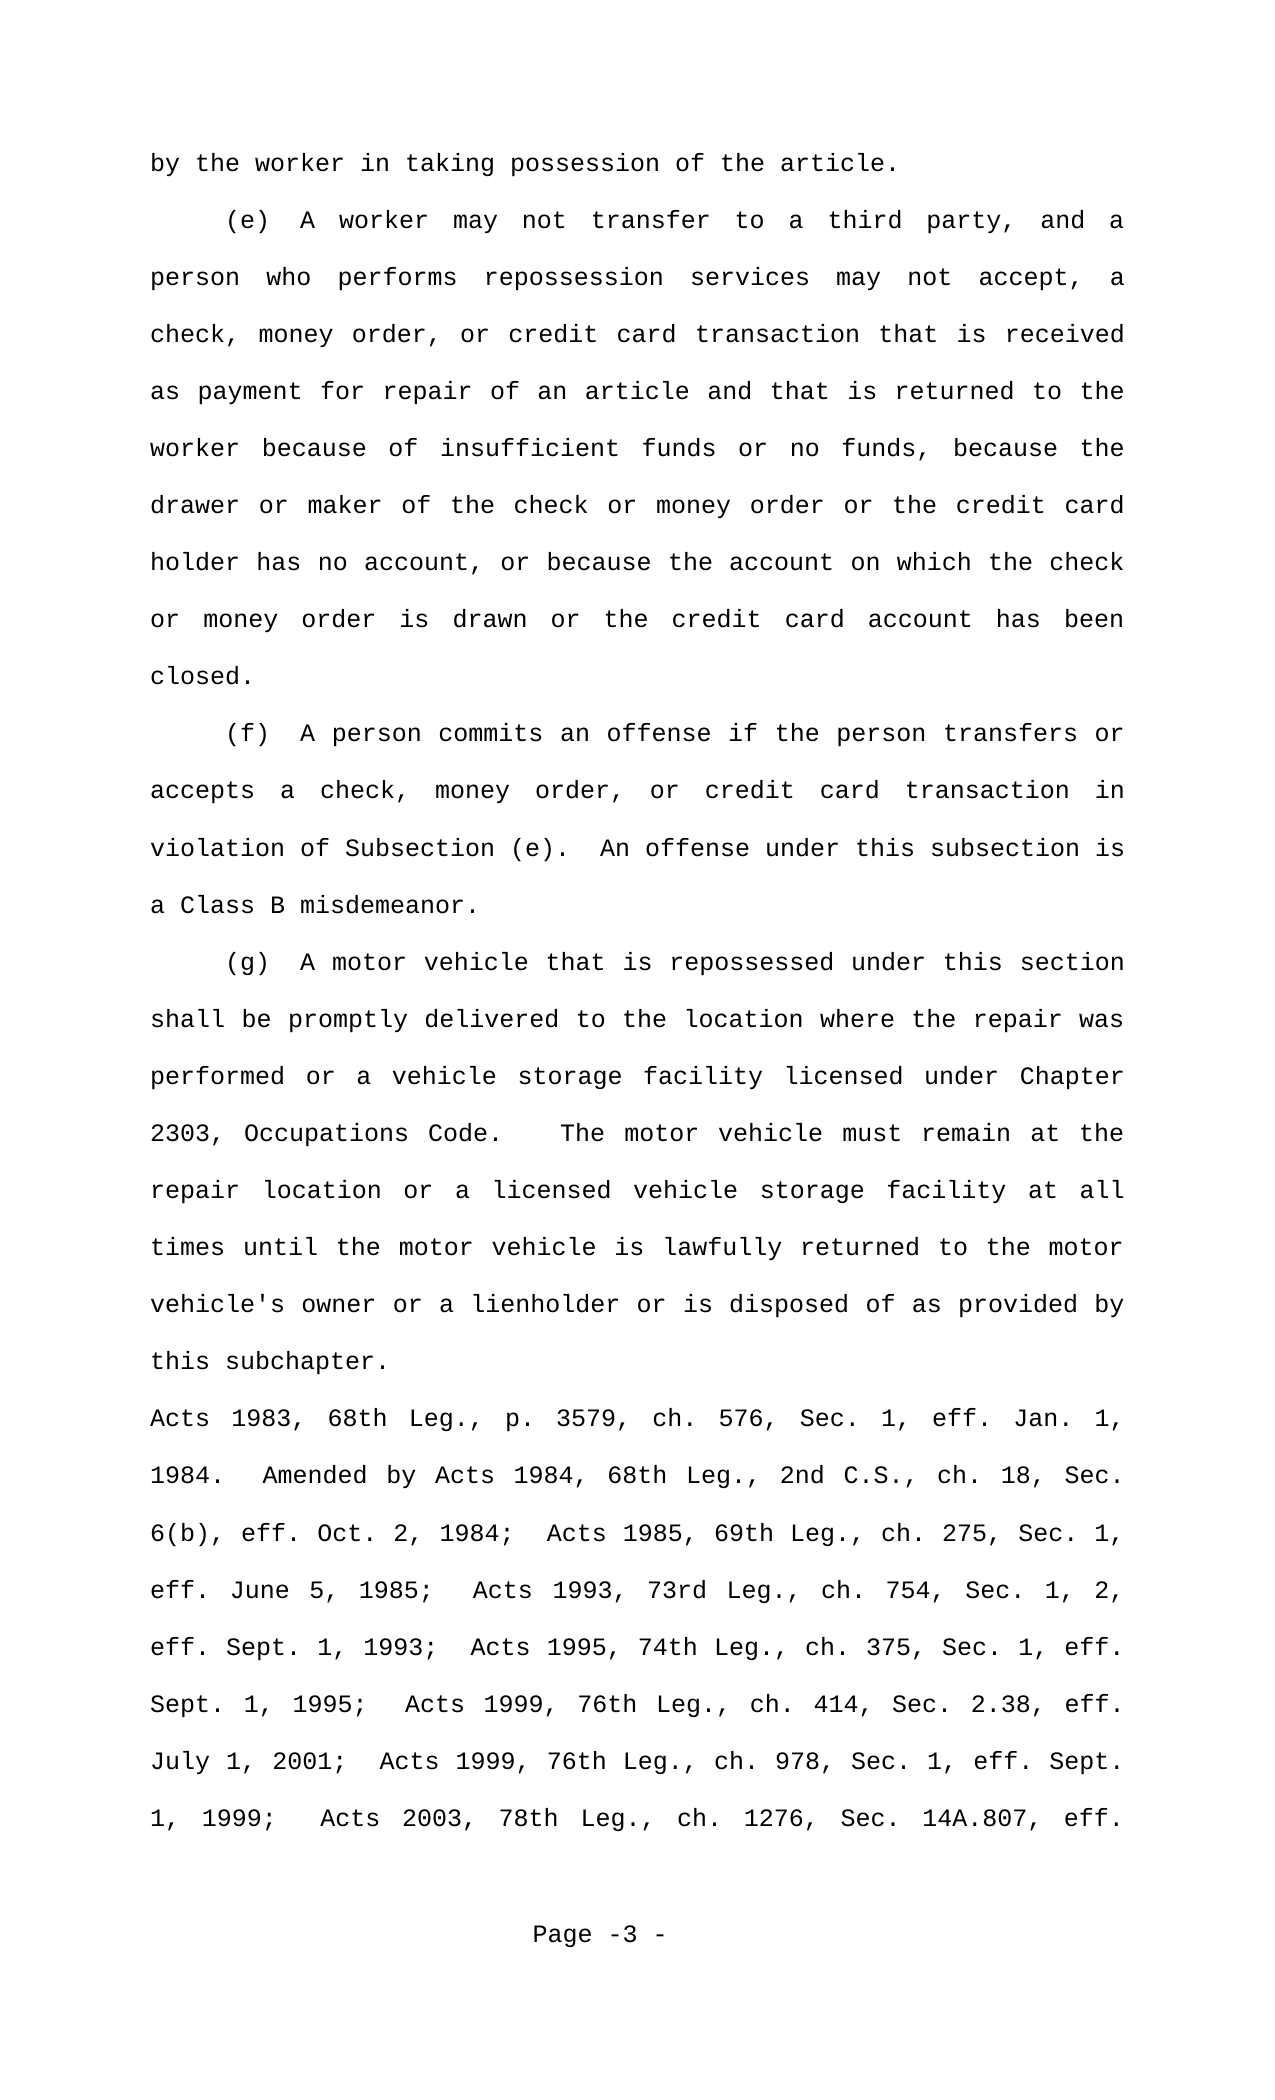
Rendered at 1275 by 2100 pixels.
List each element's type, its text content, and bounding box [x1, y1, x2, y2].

text (e) A worker may not transfer to a third party, and a person who performs repossession services may not accept, a check, money order, or credit card transaction that is received as payment for repair of an article and that is returned to the worker because of insufficient funds or no funds, because the drawer or maker of the check or money order or the credit card holder has no account, or because the account on which the check or money order is drawn or the credit card account has been closed. [150, 207, 1125, 692]
text (f) A person commits an offense if the person transfers or accepts a check, money order, or credit card transaction in violation of Subsection (e). An offense under this subsection is a Class B misdemeanor. [150, 721, 1125, 921]
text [150, 150, 1125, 178]
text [150, 1406, 1125, 1834]
text (g) A motor vehicle that is repossessed under this section shall be promptly delivered to the location where the repair was performed or a vehicle storage facility licensed under Chapter 2303, Occupations Code. The motor vehicle must remain at the repair location or a licensed vehicle storage facility at all times until the motor vehicle is lawfully returned to the motor vehicle's owner or a lienholder or is disposed of as provided by this subchapter. [150, 949, 1125, 1377]
